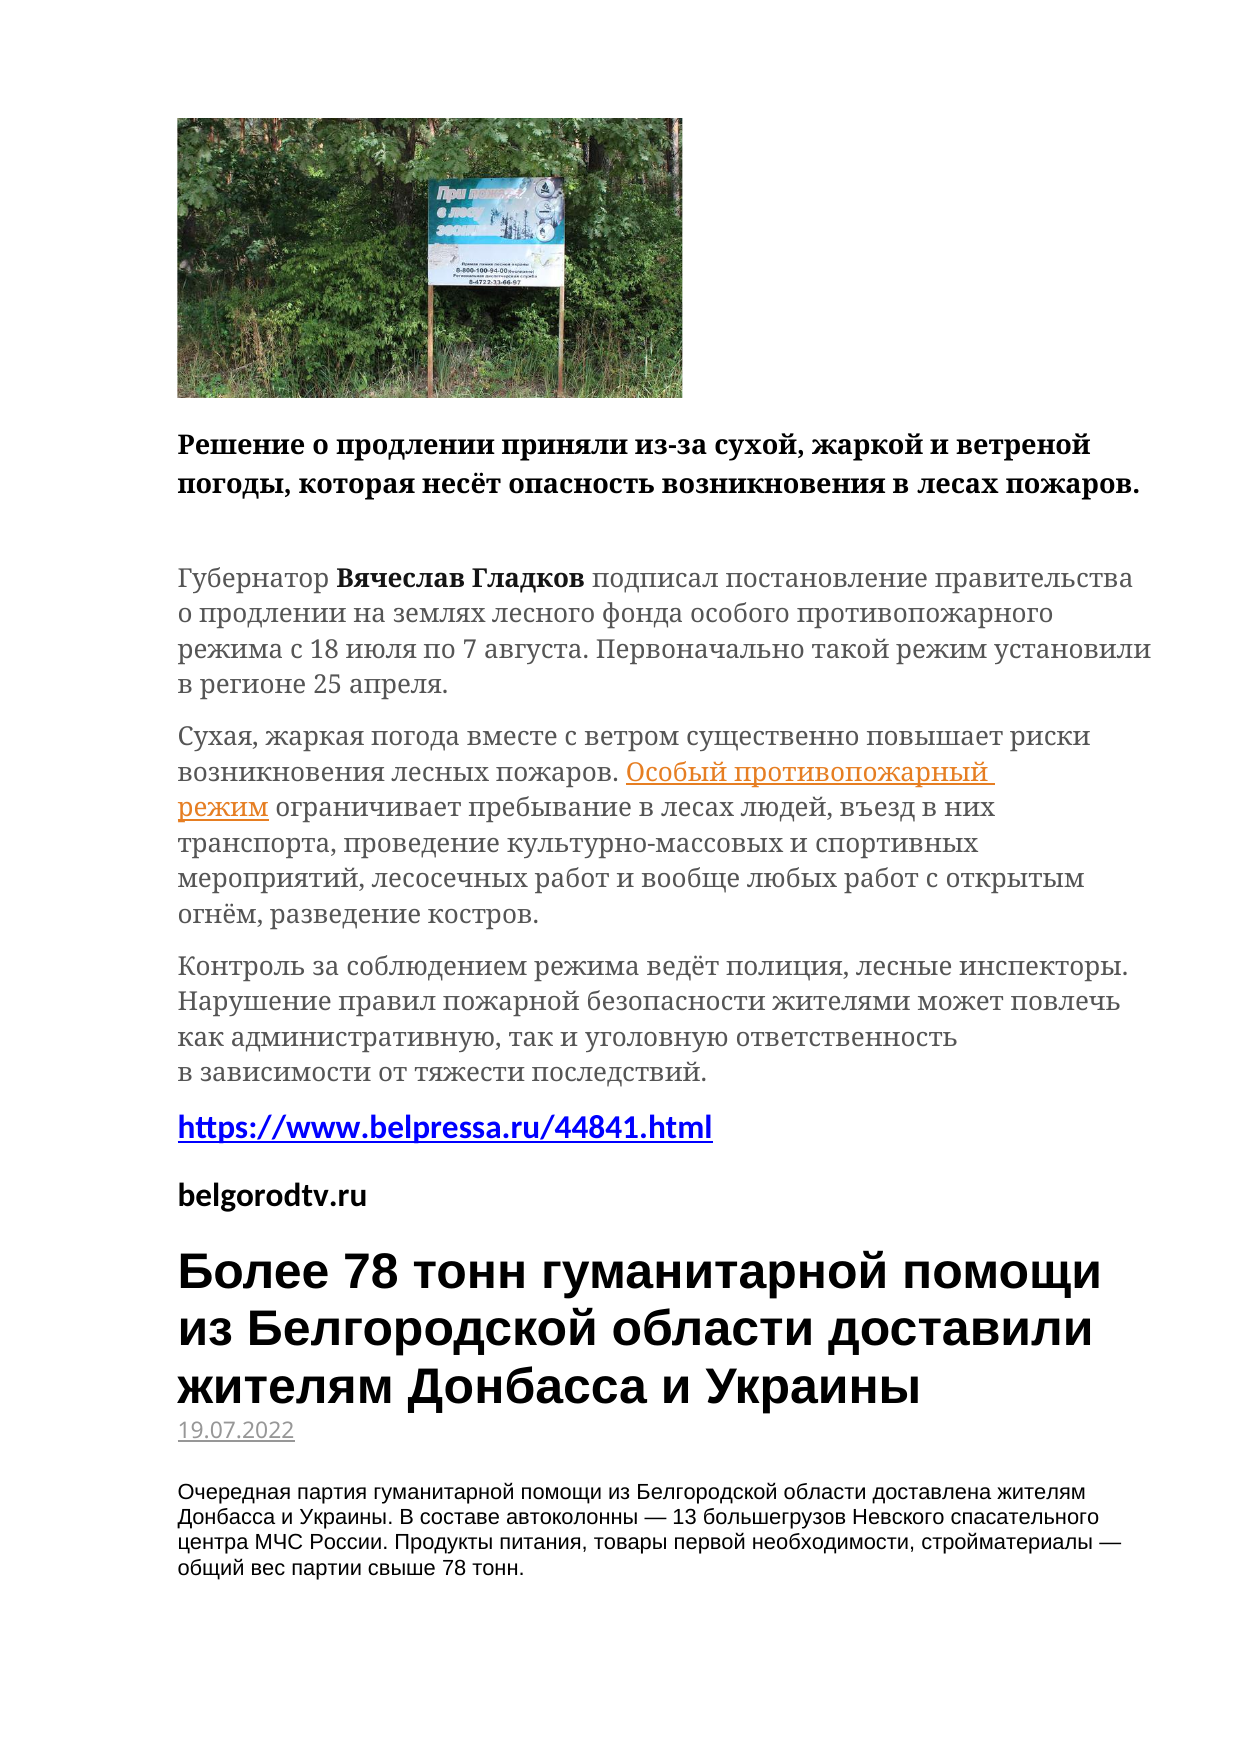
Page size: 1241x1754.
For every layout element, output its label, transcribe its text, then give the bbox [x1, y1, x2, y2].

text Контроль за соблюдением режима ведёт полиция, лесные инспекторы. Нарушение правил пожарной безопасности жителями может повлечь как административную, так и уголовную ответственность в зависимости от тяжести последствий. [177, 947, 1152, 1089]
picture [177, 118, 683, 398]
text Очередная партия гуманитарной помощи из Белгородской области доставлена жителям Донбасса и Украины. В составе автоколонны — 13 большегрузов Невского спасательного центра МЧС России. Продукты питания, товары первой необходимости, стройматериалы — общий вес партии свыше 78 тонн. [177, 1479, 1152, 1579]
subtitle Более 78 тонн гуманитарной помощи из Белгородской области доставили жителям Донбасса и Украины [177, 1241, 1152, 1414]
text https://www.belpressa.ru/44841.html [177, 1106, 1152, 1147]
text Решение о продлении приняли из-за сухой, жаркой и ветреной погоды, которая несёт опасность возникновения в лесах пожаров. [177, 423, 1152, 501]
text belgorodtv.ru [177, 1173, 1152, 1214]
text 19.07.2022 [177, 1414, 1152, 1445]
text Сухая, жаркая погода вместе с ветром существенно повышает риски возникновения лесных пожаров. Особый противопожарный режим ограничивает пребывание в лесах людей, въезд в них транспорта, проведение культурно-массовых и спортивных мероприятий, лесосечных работ и вообще любых работ с открытым огнём, разведение костров. [177, 718, 1152, 931]
text Губернатор Вячеслав Гладков подписал постановление правительства о продлении на землях лесного фонда особого противопожарного режима с 18 июля по 7 августа. Первоначально такой режим установили в регионе 25 апреля. [177, 559, 1152, 701]
